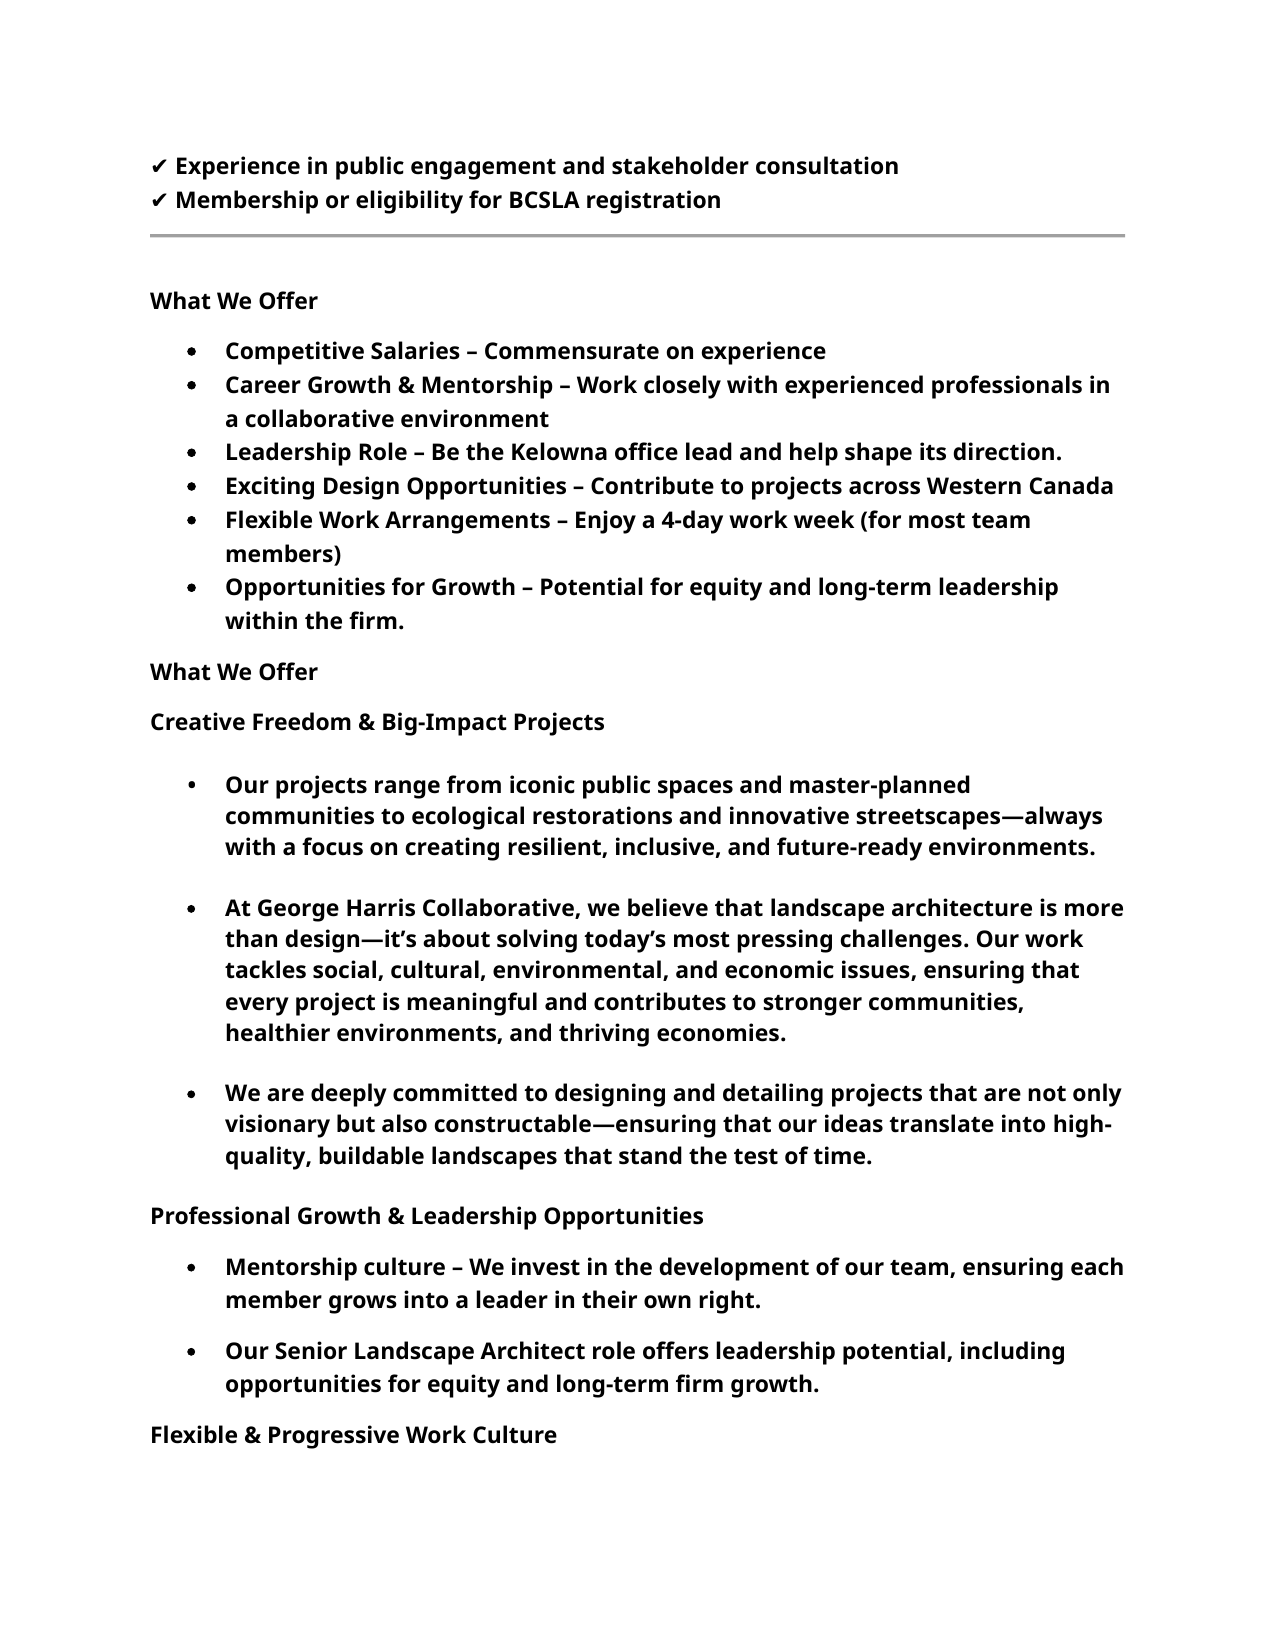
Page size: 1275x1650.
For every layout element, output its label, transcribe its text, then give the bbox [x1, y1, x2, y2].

list Mentorship culture – We invest in the development of our team, ensuring each member grows into a leader in their own right. [187, 1250, 1125, 1315]
list We are deeply committed to designing and detailing projects that are not only visionary but also constructable—ensuring that our ideas translate into high-quality, buildable landscapes that stand the test of time. [187, 1077, 1125, 1171]
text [150, 150, 1125, 215]
list Opportunities for Growth – Potential for equity and long-term leadership within the firm. [187, 571, 1125, 636]
list Exciting Design Opportunities – Contribute to projects across Western Canada [187, 470, 1125, 501]
list Our Senior Landscape Architect role offers leadership potential, including opportunities for equity and long-term firm growth. [187, 1334, 1125, 1399]
text • Our projects range from iconic public spaces and master-planned communities to ecological restorations and innovative streetscapes—always with a focus on creating resilient, inclusive, and future-ready environments. [187, 769, 1125, 862]
list At George Harris Collaborative, we believe that landscape architecture is more than design—it’s about solving today’s most pressing challenges. Our work tackles social, cultural, environmental, and economic issues, ensuring that every project is meaningful and contributes to stronger communities, healthier environments, and thriving economies. [187, 892, 1125, 1048]
text Professional Growth & Leadership Opportunities [150, 1200, 1125, 1231]
list Competitive Salaries – Commensurate on experience [187, 335, 1125, 366]
text What We Offer [150, 655, 1125, 687]
text What We Offer [150, 284, 1125, 316]
list Career Growth & Mentorship – Work closely with experienced professionals in a collaborative environment [187, 369, 1125, 434]
list Leadership Role – Be the Kelowna office lead and help shape its direction. [187, 436, 1125, 467]
text Flexible & Progressive Work Culture [150, 1419, 1125, 1450]
list Flexible Work Arrangements – Enjoy a 4-day work week (for most team members) [187, 504, 1125, 569]
text Creative Freedom & Big-Impact Projects [150, 706, 1125, 737]
